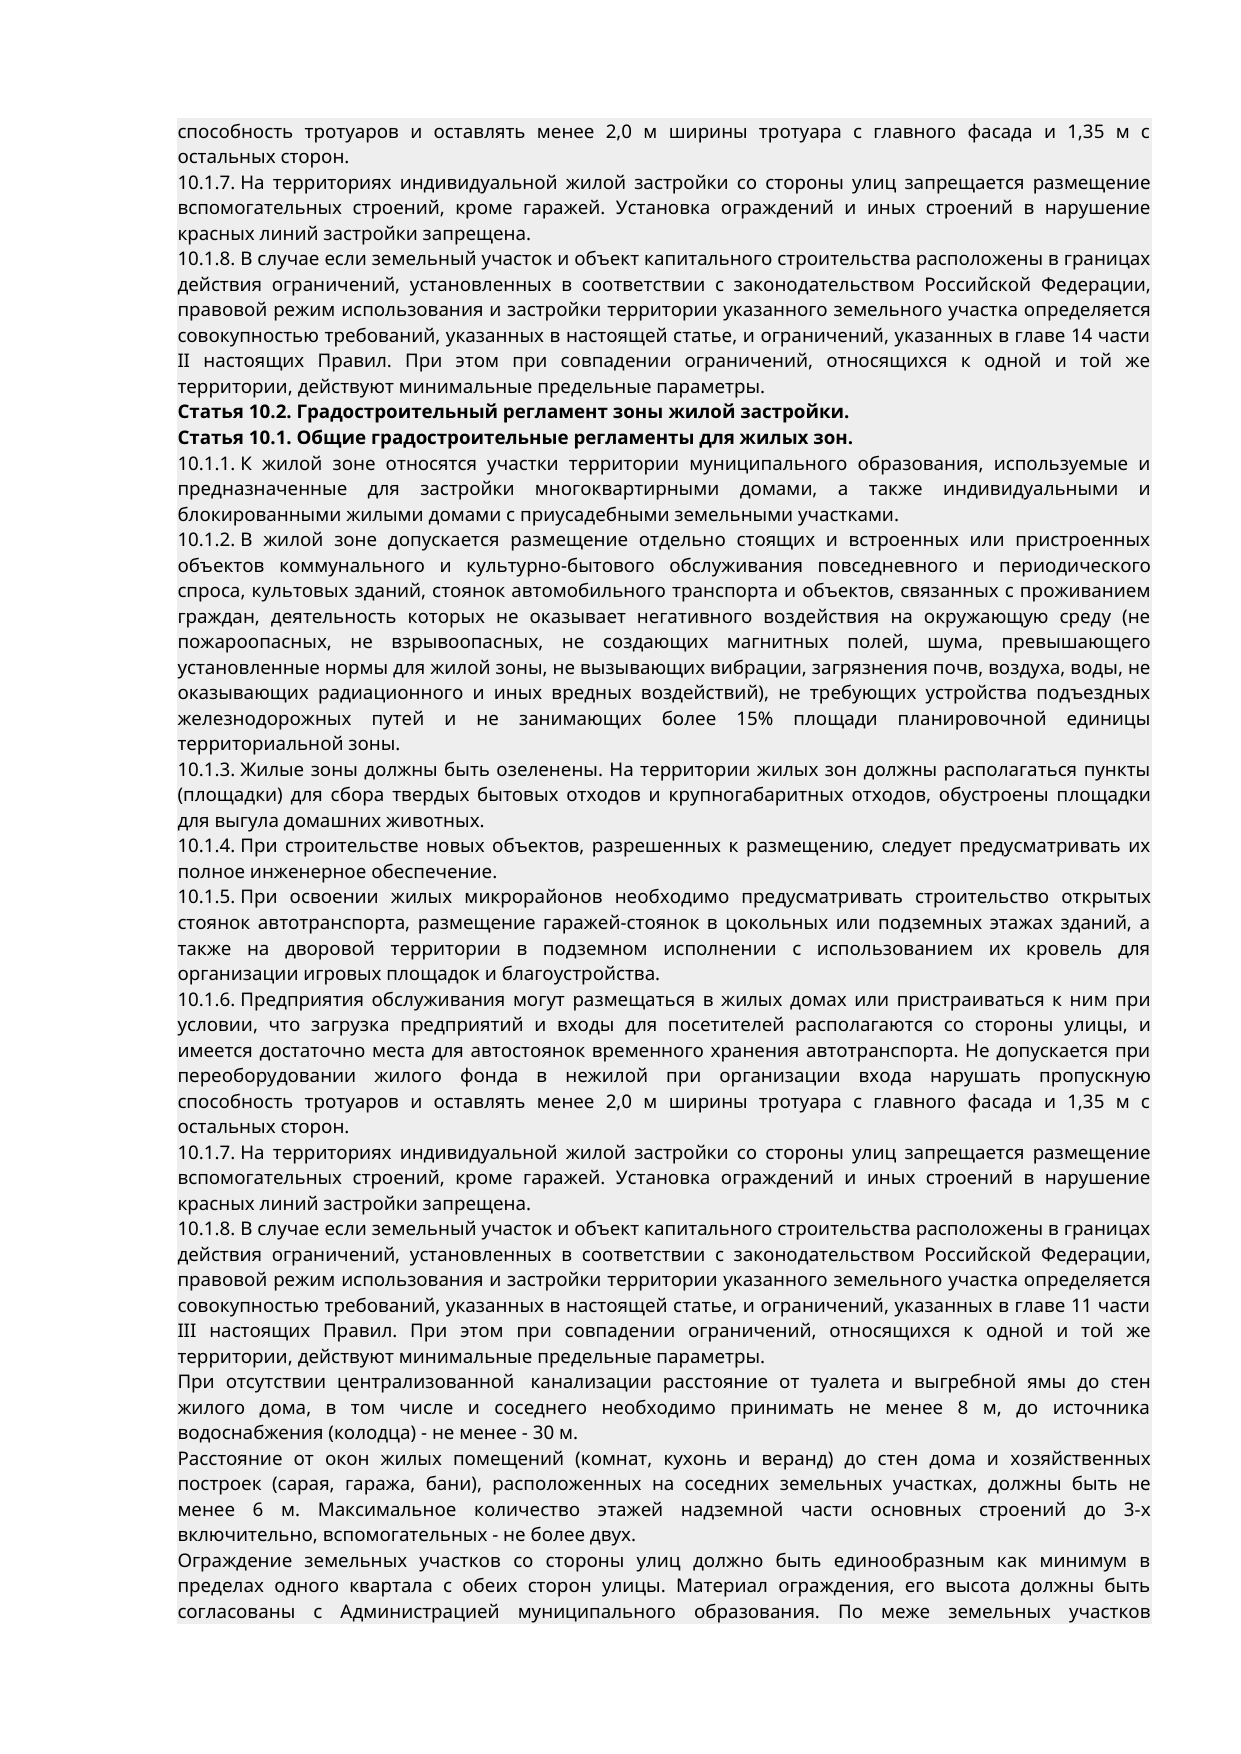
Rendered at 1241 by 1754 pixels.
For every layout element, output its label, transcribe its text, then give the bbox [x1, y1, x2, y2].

text 10.1.8. В случае если земельный участок и объект капитального строительства расположены в границах действия ограничений, установленных в соответствии с законодательством Российской Федерации, правовой режим использования и застройки территории указанного земельного участка определяется совокупностью требований, указанных в настоящей статье, и ограничений, указанных в главе 11 части III настоящих Правил. При этом при совпадении ограничений, относящихся к одной и той же территории, действуют минимальные предельные параметры. [177, 1216, 1152, 1369]
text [177, 118, 1152, 169]
text Расстояние от окон жилых помещений (комнат, кухонь и веранд) до стен дома и хозяйственных построек (сарая, гаража, бани), расположенных на соседних земельных участках, должны быть не менее 6 м. Максимальное количество этажей надземной части основных строений до 3-х включительно, вспомогательных - не более двух. [177, 1445, 1152, 1547]
text 10.1.3. Жилые зоны должны быть озеленены. На территории жилых зон должны располагаться пункты (площадки) для сбора твердых бытовых отходов и крупногабаритных отходов, обустроены площадки для выгула домашних животных. [177, 756, 1152, 833]
text 10.1.4. При строительстве новых объектов, разрешенных к размещению, следует предусматривать их полное инженерное обеспечение. [177, 833, 1152, 884]
text 10.1.8. В случае если земельный участок и объект капитального строительства расположены в границах действия ограничений, установленных в соответствии с законодательством Российской Федерации, правовой режим использования и застройки территории указанного земельного участка определяется совокупностью требований, указанных в настоящей статье, и ограничений, указанных в главе 14 части II настоящих Правил. При этом при совпадении ограничений, относящихся к одной и той же территории, действуют минимальные предельные параметры. [177, 246, 1152, 399]
text 10.1.1. К жилой зоне относятся участки территории муниципального образования, используемые и предназначенные для застройки многоквартирными домами, а также индивидуальными и блокированными жилыми домами с приусадебными земельными участками. [177, 450, 1152, 526]
text 10.1.5. При освоении жилых микрорайонов необходимо предусматривать строительство открытых стоянок автотранспорта, размещение гаражей-стоянок в цокольных или подземных этажах зданий, а также на дворовой территории в подземном исполнении с использованием их кровель для организации игровых площадок и благоустройства. [177, 884, 1152, 986]
text 10.1.7. На территориях индивидуальной жилой застройки со стороны улиц запрещается размещение вспомогательных строений, кроме гаражей. Установка ограждений и иных строений в нарушение красных линий застройки запрещена. [177, 1139, 1152, 1216]
text При отсутствии централизованной канализации расстояние от туалета и выгребной ямы до стен жилого дома, в том числе и соседнего необходимо принимать не менее 8 м, до источника водоснабжения (колодца) - не менее - 30 м. [177, 1369, 1152, 1445]
text Статья 10.2. Градостроительный регламент зоны жилой застройки. [177, 399, 1152, 424]
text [177, 1547, 1152, 1624]
text 10.1.7. На территориях индивидуальной жилой застройки со стороны улиц запрещается размещение вспомогательных строений, кроме гаражей. Установка ограждений и иных строений в нарушение красных линий застройки запрещена. [177, 169, 1152, 246]
text Статья 10.1. Общие градостроительные регламенты для жилых зон. [177, 424, 1152, 450]
